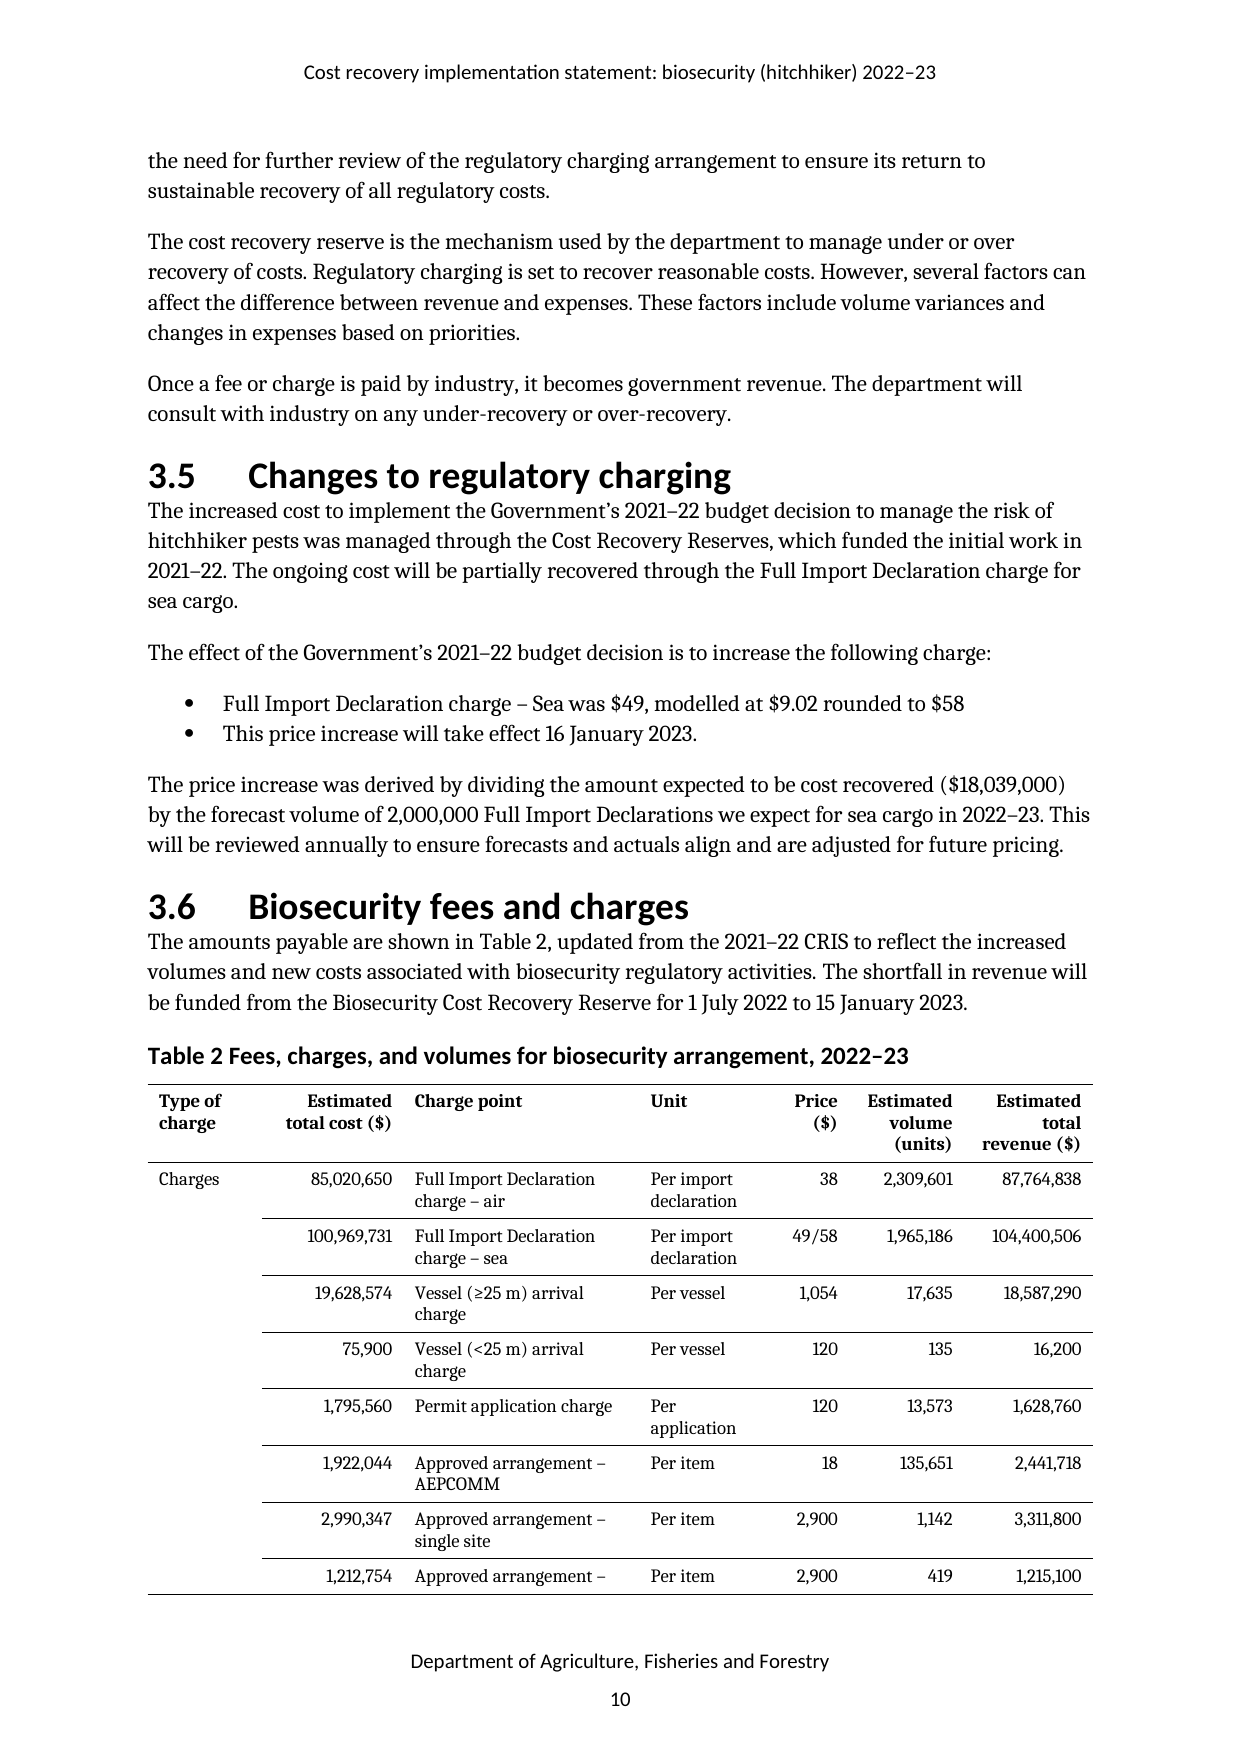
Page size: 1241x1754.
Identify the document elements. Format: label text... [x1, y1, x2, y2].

table_cell 16,200 [964, 1333, 1092, 1388]
table_cell Per vessel [639, 1333, 763, 1388]
table_cell Full Import Declaration charge – air [403, 1163, 639, 1218]
list Full Import Declaration charge – Sea was $49, modelled at $9.02 rounded to $58 [185, 690, 1092, 717]
table_cell 2,309,601 [849, 1163, 964, 1218]
table_header Type of charge [148, 1085, 262, 1162]
table_header Estimated total revenue ($) [964, 1085, 1092, 1162]
table_cell 19,628,574 [262, 1276, 403, 1332]
table_cell 87,764,838 [964, 1163, 1092, 1218]
table_cell 2,900 [763, 1503, 849, 1558]
table_cell Per item [639, 1446, 763, 1502]
table_cell Vessel (≥25 m) arrival charge [403, 1276, 639, 1332]
table_header Unit [639, 1085, 763, 1162]
text The price increase was derived by dividing the amount expected to be cost recovered ($18,039,000) by the forecast volume of 2,000,000 Full Import Declarations we expect for sea cargo in 2022–23. This will be reviewed annually to ensure forecasts and actuals align and are adjusted for future pricing. [148, 772, 1092, 858]
table_cell 104,400,506 [964, 1219, 1092, 1275]
table_cell 120 [763, 1333, 849, 1388]
text The increased cost to implement the Government’s 2021–22 budget decision to manage the risk of hitchhiker pests was managed through the Cost Recovery Reserves, which funded the initial work in 2021–22. The ongoing cost will be partially recovered through the Full Import Declaration charge for sea cargo. [148, 498, 1092, 615]
table_cell 135,651 [849, 1446, 964, 1502]
text Table 2 Fees, charges, and volumes for biosecurity arrangement, 2022–23 [148, 1040, 1092, 1071]
table_cell 18 [763, 1446, 849, 1502]
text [148, 148, 1092, 204]
table_cell 13,573 [849, 1389, 964, 1445]
table_cell Per import declaration [639, 1163, 763, 1218]
table_cell 1,922,044 [262, 1446, 403, 1502]
subtitle Biosecurity fees and charges [148, 883, 1092, 929]
subtitle Changes to regulatory charging [148, 452, 1092, 498]
table_cell 38 [763, 1163, 849, 1218]
table_cell Approved arrangement – single site [403, 1503, 639, 1558]
table_cell 2,441,718 [964, 1446, 1092, 1502]
table_cell 1,965,186 [849, 1219, 964, 1275]
table_cell 1,054 [763, 1276, 849, 1332]
table_cell 2,990,347 [262, 1503, 403, 1558]
table_cell Per item [639, 1559, 763, 1593]
table_header Charge point [403, 1085, 639, 1162]
table_cell 17,635 [849, 1276, 964, 1332]
table_cell 135 [849, 1333, 964, 1388]
table_cell 3,311,800 [964, 1503, 1092, 1558]
table_cell 1,628,760 [964, 1389, 1092, 1445]
table_cell Approved arrangement – AEPCOMM [403, 1446, 639, 1502]
table_cell 49/58 [763, 1219, 849, 1275]
list This price increase will take effect 16 January 2023. [185, 721, 1092, 747]
table_cell 120 [763, 1389, 849, 1445]
text The cost recovery reserve is the mechanism used by the department to manage under or over recovery of costs. Regulatory charging is set to recover reasonable costs. However, several factors can affect the difference between revenue and expenses. These factors include volume variances and changes in expenses based on priorities. [148, 229, 1092, 346]
table_cell 1,212,754 [262, 1559, 403, 1593]
table_cell Vessel (<25 m) arrival charge [403, 1333, 639, 1388]
text The effect of the Government’s 2021–22 budget decision is to increase the following charge: [148, 639, 1092, 666]
table_header Estimated volume (units) [849, 1085, 964, 1162]
text The amounts payable are shown in Table 2, updated from the 2021–22 CRIS to reflect the increased volumes and new costs associated with biosecurity regulatory activities. The shortfall in revenue will be funded from the Biosecurity Cost Recovery Reserve for 1 July 2022 to 15 January 2023. [148, 929, 1092, 1016]
table_cell 100,969,731 [262, 1219, 403, 1275]
table_cell Charges [148, 1163, 262, 1593]
text Once a fee or charge is paid by industry, it becomes government revenue. The department will consult with industry on any under-recovery or over-recovery. [148, 371, 1092, 427]
table_cell 75,900 [262, 1333, 403, 1388]
table_cell Per vessel [639, 1276, 763, 1332]
table_cell Per application [639, 1389, 763, 1445]
table_cell 1,215,100 [964, 1559, 1092, 1593]
table_cell Per item [639, 1503, 763, 1558]
table_cell Approved arrangement – multi site [403, 1559, 639, 1593]
table_cell Full Import Declaration charge – sea [403, 1219, 639, 1275]
table_cell Per import declaration [639, 1219, 763, 1275]
table_header Price ($) [763, 1085, 849, 1162]
table_cell 1,795,560 [262, 1389, 403, 1445]
table_cell 18,587,290 [964, 1276, 1092, 1332]
table_cell 85,020,650 [262, 1163, 403, 1218]
table_cell 419 [849, 1559, 964, 1593]
table_header Estimated total cost ($) [262, 1085, 403, 1162]
table_cell 2,900 [763, 1559, 849, 1593]
table_cell Permit application charge [403, 1389, 639, 1445]
table_cell 1,142 [849, 1503, 964, 1558]
